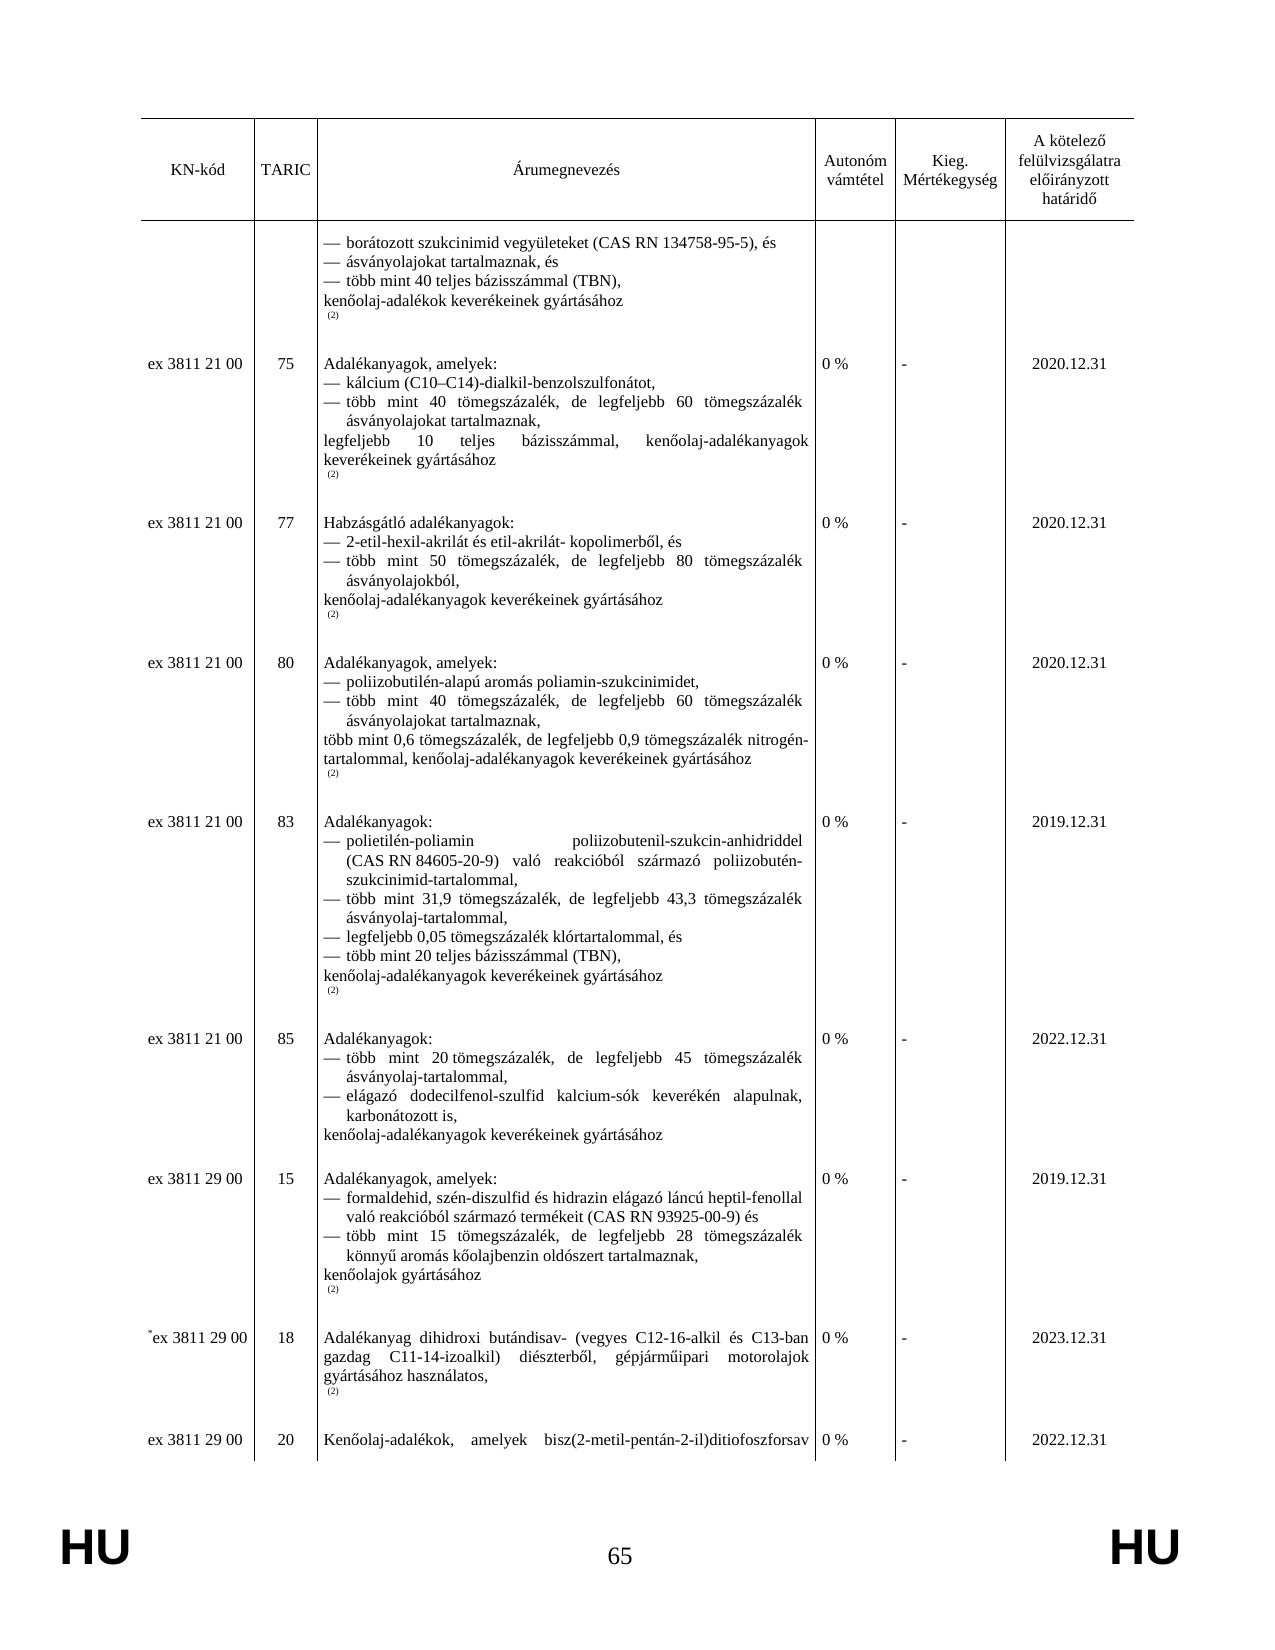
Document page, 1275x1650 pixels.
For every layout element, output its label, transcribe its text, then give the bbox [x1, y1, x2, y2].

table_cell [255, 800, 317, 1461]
table_header TARIC [255, 119, 317, 220]
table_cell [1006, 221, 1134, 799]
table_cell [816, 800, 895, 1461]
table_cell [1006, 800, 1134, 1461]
table_header KN-kód [141, 119, 254, 220]
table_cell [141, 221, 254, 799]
table_header Árumegnevezés [318, 119, 815, 220]
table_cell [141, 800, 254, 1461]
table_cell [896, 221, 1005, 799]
table_header A kötelező felülvizsgálatra előirányzott határidő [1006, 119, 1134, 220]
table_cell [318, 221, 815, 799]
table_header Autonóm vámtétel [816, 119, 895, 220]
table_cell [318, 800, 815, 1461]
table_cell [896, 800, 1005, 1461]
table_header Kieg. Mértékegység [896, 119, 1005, 220]
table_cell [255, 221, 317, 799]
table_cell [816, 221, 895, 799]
